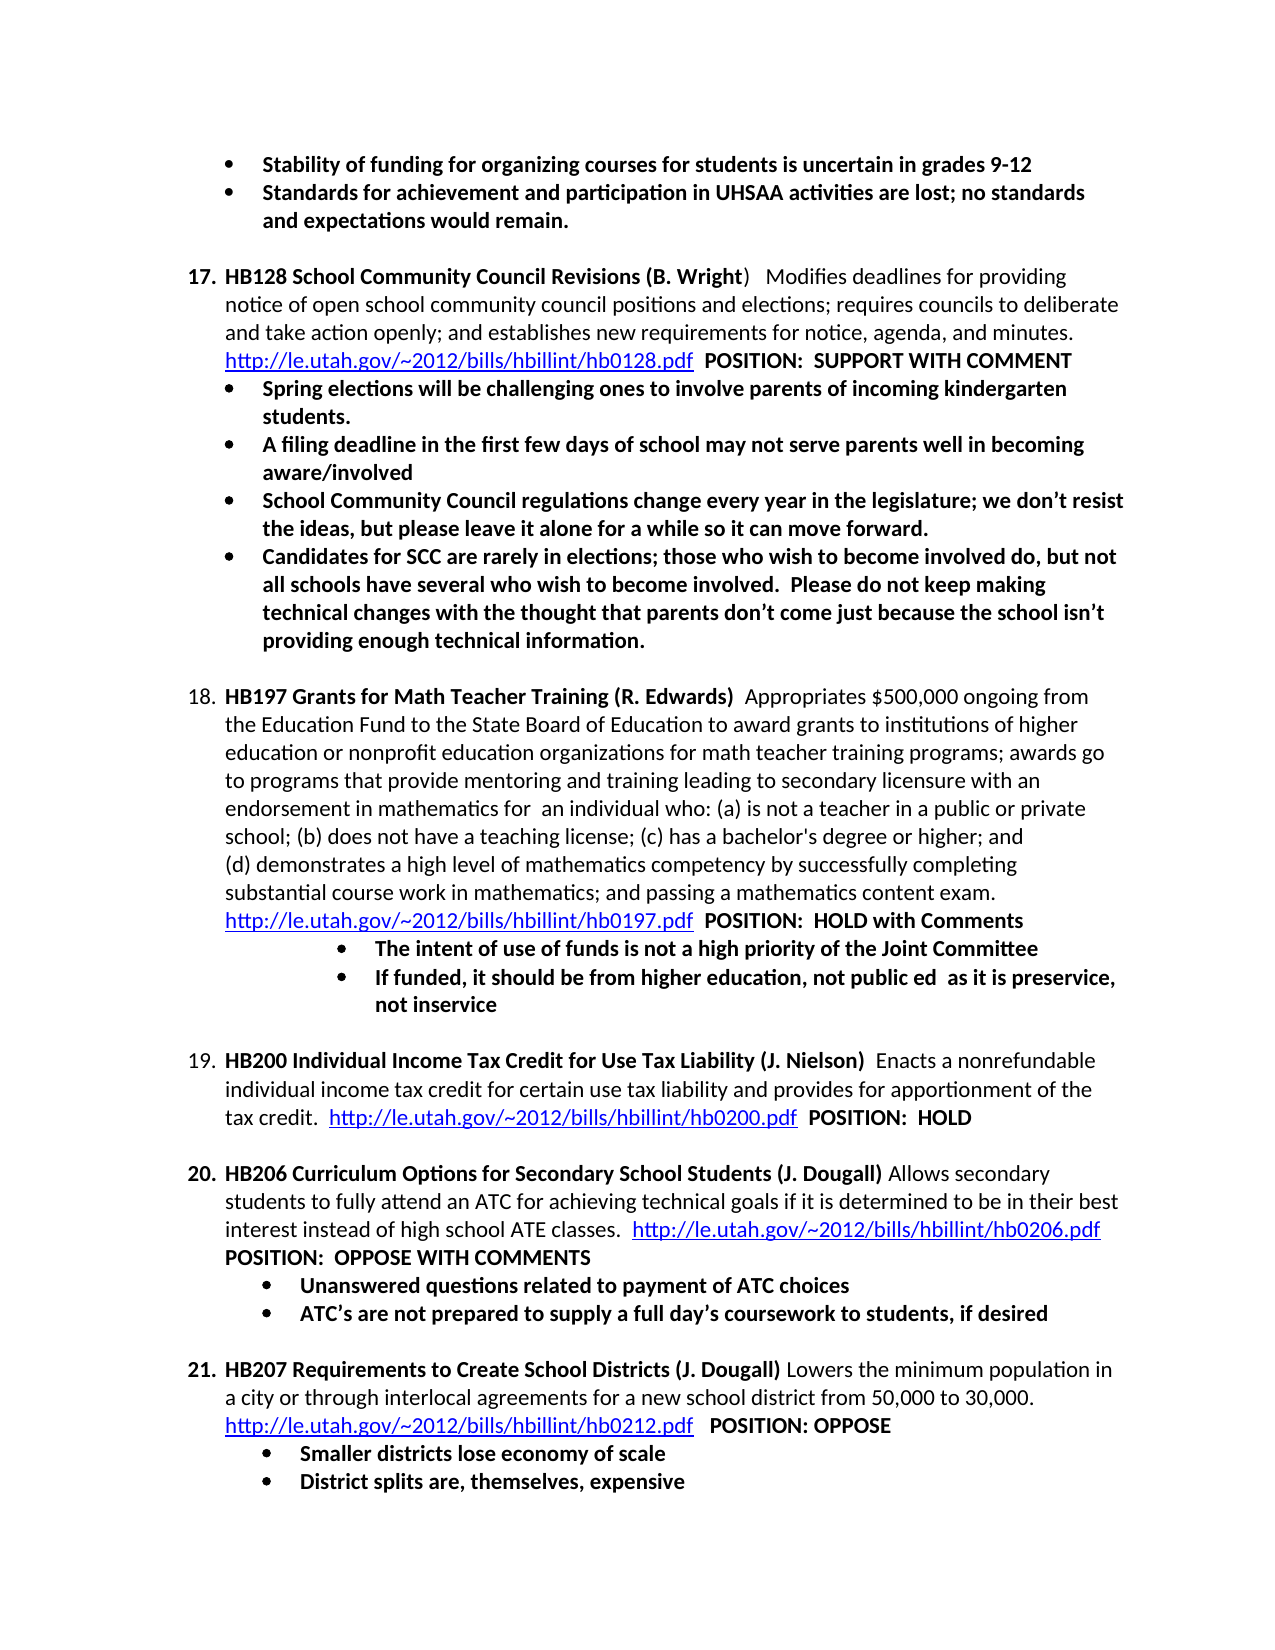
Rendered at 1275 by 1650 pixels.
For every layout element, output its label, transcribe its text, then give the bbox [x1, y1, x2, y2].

list HB197 Grants for Math Teacher Training (R. Edwards) Appropriates $500,000 ongoing from the Education Fund to the State Board of Education to award grants to institutions of higher education or nonprofit education organizations for math teacher training programs; awards go to programs that provide mentoring and training leading to secondary licensure with an endorsement in mathematics for an individual who: (a) is not a teacher in a public or private school; (b) does not have a teaching license; (c) has a bachelor's degree or higher; and [187, 682, 1125, 851]
list HB206 Curriculum Options for Secondary School Students (J. Dougall) Allows secondary students to fully attend an ATC for achieving technical goals if it is determined to be in their best interest instead of high school ATE classes. http://le.utah.gov/~2012/bills/hbillint/hb0206.pdf [187, 1159, 1125, 1243]
list ATC’s are not prepared to supply a full day’s coursework to students, if desired [262, 1299, 1125, 1327]
list If funded, it should be from higher education, not public ed as it is preservice, not inservice [337, 963, 1125, 1019]
list HB200 Individual Income Tax Credit for Use Tax Liability (J. Nielson) Enacts a nonrefundable individual income tax credit for certain use tax liability and provides for apportionment of the tax credit. http://le.utah.gov/~2012/bills/hbillint/hb0200.pdf POSITION: HOLD [187, 1047, 1125, 1131]
list Standards for achievement and participation in UHSAA activities are lost; no standards and expectations would remain. [225, 178, 1125, 234]
list The intent of use of funds is not a high priority of the Joint Committee [337, 934, 1125, 963]
list Spring elections will be challenging ones to involve parents of incoming kindergarten students. [225, 374, 1125, 430]
list District splits are, themselves, expensive [262, 1467, 1125, 1495]
list School Community Council regulations change every year in the legislature; we don’t resist the ideas, but please leave it alone for a while so it can move forward. [225, 486, 1125, 542]
list Unanswered questions related to payment of ATC choices [262, 1271, 1125, 1299]
list Candidates for SCC are rarely in elections; those who wish to become involved do, but not all schools have several who wish to become involved. Please do not keep making technical changes with the thought that parents don’t come just because the school isn’t providing enough technical information. [225, 542, 1125, 654]
list HB128 School Community Council Revisions (B. Wright) Modifies deadlines for providing notice of open school community council positions and elections; requires councils to deliberate and take action openly; and establishes new requirements for notice, agenda, and minutes. http://le.utah.gov/~2012/bills/hbillint/hb0128.pdf POSITION: SUPPORT WITH COMMENT [187, 262, 1125, 374]
list A filing deadline in the first few days of school may not serve parents well in becoming aware/involved [225, 430, 1125, 486]
list HB207 Requirements to Create School Districts (J. Dougall) Lowers the minimum population in a city or through interlocal agreements for a new school district from 50,000 to 30,000. http://le.utah.gov/~2012/bills/hbillint/hb0212.pdf POSITION: OPPOSE [187, 1355, 1125, 1439]
list (d) demonstrates a high level of mathematics competency by successfully completing substantial course work in mathematics; and passing a mathematics content exam. http://le.utah.gov/~2012/bills/hbillint/hb0197.pdf POSITION: HOLD with Comments [225, 851, 1125, 934]
list Smaller districts lose economy of scale [262, 1439, 1125, 1467]
list Stability of funding for organizing courses for students is uncertain in grades 9-12 [225, 150, 1125, 178]
list POSITION: OPPOSE WITH COMMENTS [225, 1243, 1125, 1271]
